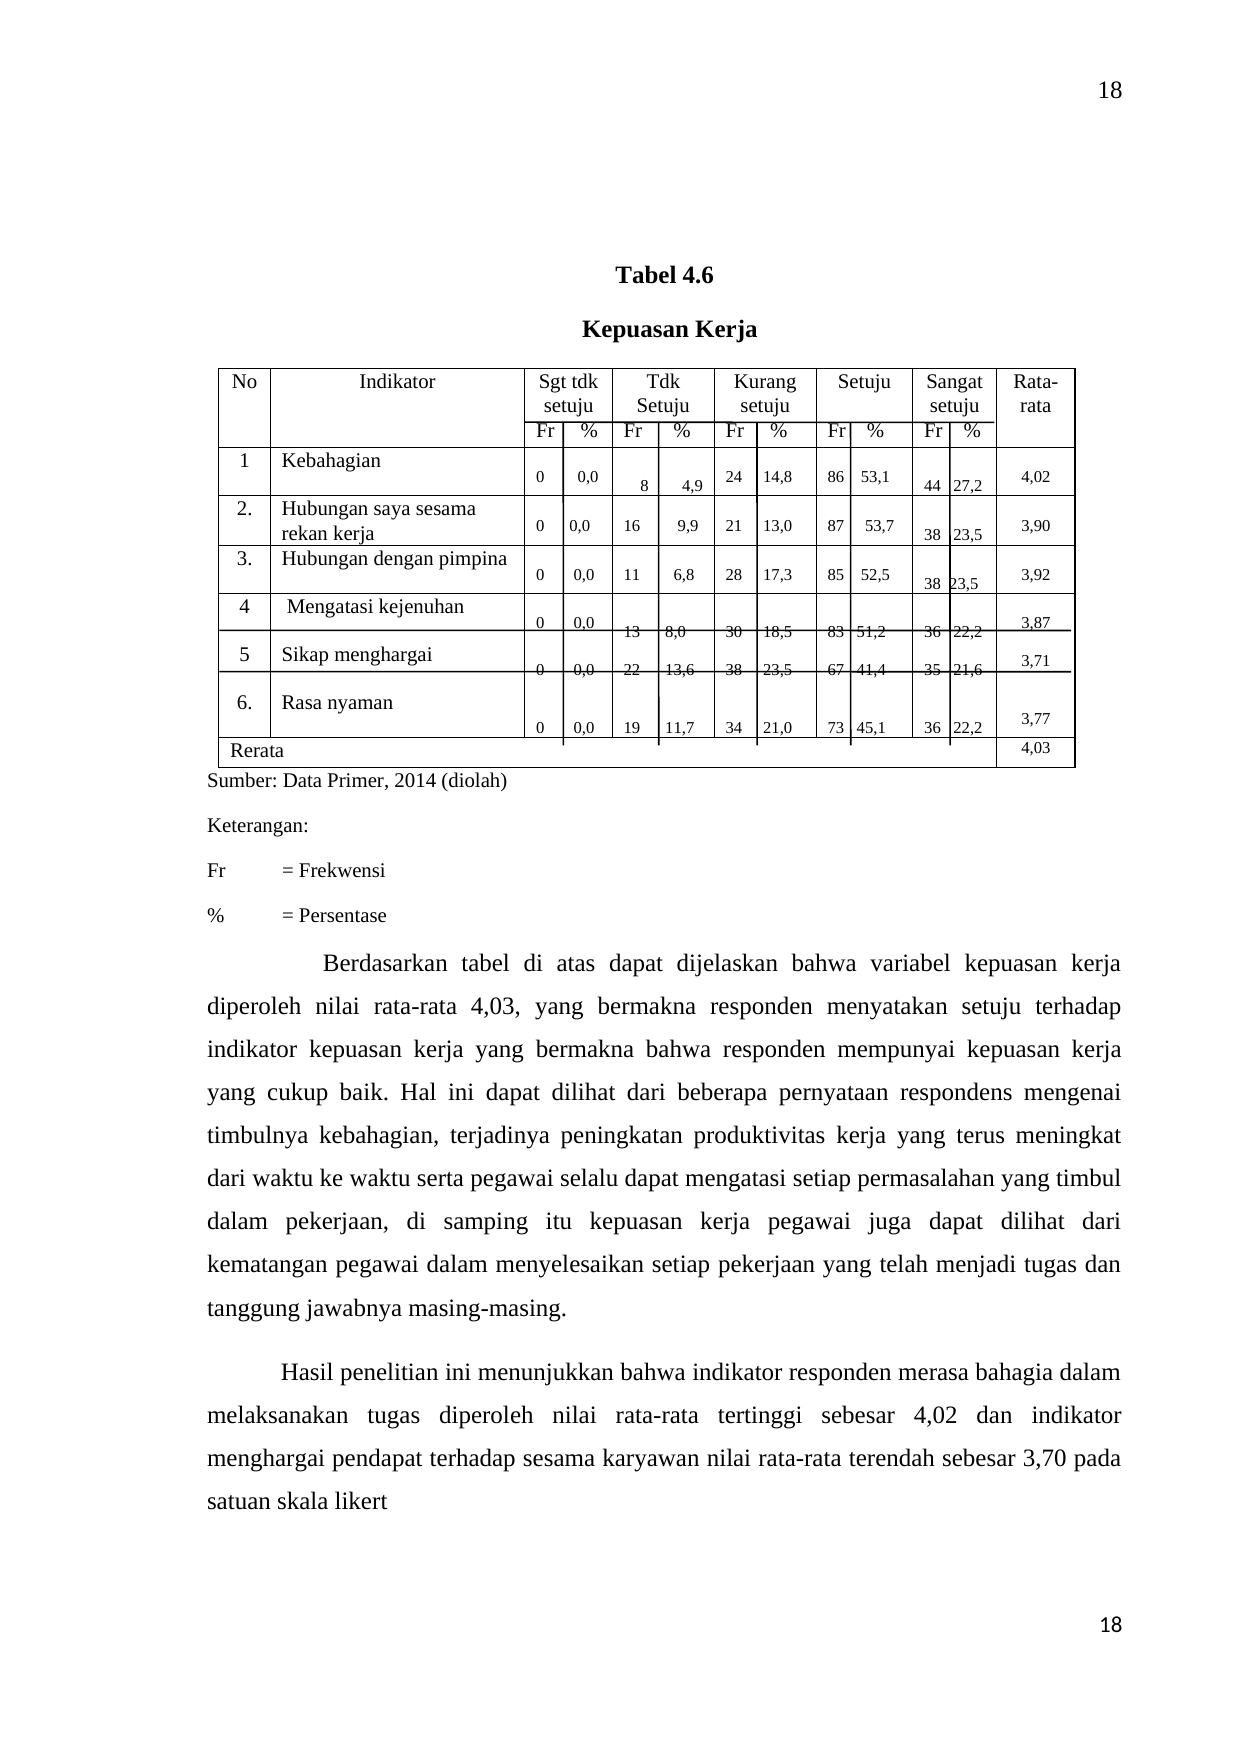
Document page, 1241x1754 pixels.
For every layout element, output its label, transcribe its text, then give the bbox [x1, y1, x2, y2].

table_header Tdk Setuju Fr % [613, 424, 657, 447]
table_cell 16 9,9 [660, 496, 714, 544]
table_cell 0 0,0 0 0,0 0 0,0 [525, 594, 562, 629]
table_cell Mengatasi kejenuhan Sikap menghargai Rasa nyaman [271, 632, 524, 670]
table_cell 30 18,5 38 23,5 34 21,0 [758, 594, 816, 629]
text Kepuasan Kerja [507, 314, 1122, 343]
table_cell 83 51,2 67 41,4 73 45,1 [817, 673, 849, 737]
table_cell 0 0,0 [565, 496, 612, 544]
table_cell 28 17,3 [758, 546, 816, 593]
table_cell Mengatasi kejenuhan Sikap menghargai Rasa nyaman [271, 673, 524, 737]
table_cell 38 23,5 [913, 546, 949, 593]
table_cell 38 23,5 [951, 546, 996, 593]
table_cell 85 52,5 [817, 546, 849, 593]
table_cell 4 5 6. [219, 673, 270, 737]
table_cell 0 0,0 0 0,0 0 0,0 [565, 594, 612, 629]
table_cell 3,92 [997, 546, 1074, 593]
table_cell 85 52,5 [852, 546, 912, 593]
table_header Indikator [271, 369, 524, 447]
table_cell 1 [219, 448, 270, 495]
table_cell 30 18,5 38 23,5 34 21,0 [758, 632, 816, 670]
table_cell 13 8,0 22 13,6 19 11,7 [613, 632, 657, 670]
table_header Sgt tdk setuju Fr % [525, 369, 612, 421]
table_cell 3,90 [997, 496, 1074, 544]
table_cell Rerata [219, 738, 996, 767]
table_header Setuju Fr % [817, 369, 912, 421]
table_cell 8 4,9 [613, 448, 657, 495]
table_cell 13 8,0 22 13,6 19 11,7 [613, 673, 657, 737]
table_cell 83 51,2 67 41,4 73 45,1 [852, 632, 912, 670]
table_header Kurang setuju Fr % [715, 369, 816, 421]
text Tabel 4.6 [207, 261, 1122, 289]
table_cell 24 14,8 [715, 448, 756, 495]
table_cell 0 0,0 0 0,0 0 0,0 [565, 673, 612, 737]
table_cell 30 18,5 38 23,5 34 21,0 [758, 673, 816, 737]
table_cell 44 27,2 [913, 448, 949, 495]
table_header Setuju Fr % [852, 424, 912, 447]
text % = Persentase [207, 903, 1122, 927]
table_cell 0 0,0 0 0,0 0 0,0 [525, 673, 562, 737]
table_header Tdk Setuju Fr % [660, 424, 714, 447]
table_header Tdk Setuju Fr % [613, 369, 714, 421]
table_cell 36 22,2 35 21,6 36 22,2 [913, 673, 949, 737]
table_cell Mengatasi kejenuhan Sikap menghargai Rasa nyaman [271, 594, 524, 629]
table_cell 8 4,9 [660, 448, 714, 495]
table_cell 11 6,8 [613, 546, 657, 593]
table_header Kurang setuju Fr % [758, 424, 816, 447]
table_cell 4,03 [997, 738, 1074, 767]
table_cell 30 18,5 38 23,5 34 21,0 [715, 632, 756, 670]
table_cell 3. [219, 546, 270, 593]
table_cell 11 6,8 [660, 546, 714, 593]
table_cell 0 0,0 [525, 448, 562, 495]
table_cell 36 22,2 35 21,6 36 22,2 [951, 594, 996, 629]
table_cell 86 53,1 [817, 448, 849, 495]
table_cell 83 51,2 67 41,4 73 45,1 [852, 594, 912, 629]
text Berdasarkan tabel di atas dapat dijelaskan bahwa variabel kepuasan kerja diperoleh nilai rata-rata 4,03, yang bermakna responden menyatakan setuju terhadap indikator kepuasan kerja yang bermakna bahwa responden mempunyai kepuasan kerja yang cukup baik. Hal ini dapat dilihat dari beberapa pernyataan respondens mengenai timbulnya kebahagian, terjadinya peningkatan produktivitas kerja yang terus meningkat dari waktu ke waktu serta pegawai selalu dapat mengatasi setiap permasalahan yang timbul dalam pekerjaan, di samping itu kepuasan kerja pegawai juga dapat dilihat dari kematangan pegawai dalam menyelesaikan setiap pekerjaan yang telah menjadi tugas dan tanggung jawabnya masing-masing. [207, 948, 1122, 1321]
table_cell 28 17,3 [715, 546, 756, 593]
table_cell 86 53,1 [852, 448, 912, 495]
table_cell 16 9,9 [613, 496, 657, 544]
text Fr = Frekwensi [207, 858, 1122, 882]
text Keterangan: [207, 813, 1122, 837]
table_cell 0 0,0 [565, 546, 612, 593]
table_cell 87 53,7 [852, 496, 912, 544]
text Sumber: Data Primer, 2014 (diolah) [207, 768, 1122, 792]
table_cell 4 5 6. [219, 594, 270, 629]
table_cell 38 23,5 [951, 496, 996, 544]
table_cell 0 0,0 0 0,0 0 0,0 [525, 632, 562, 670]
table_cell 0 0,0 [525, 496, 562, 544]
table_cell Hubungan dengan pimpina [271, 546, 524, 593]
table_cell 24 14,8 [758, 448, 816, 495]
table_header Setuju Fr % [817, 424, 849, 447]
table_cell 4 5 6. [219, 632, 270, 670]
table_cell 21 13,0 [715, 496, 756, 544]
table_header No [219, 369, 270, 447]
table_cell 0 0,0 0 0,0 0 0,0 [565, 632, 612, 670]
table_cell 21 13,0 [758, 496, 816, 544]
table_cell 13 8,0 22 13,6 19 11,7 [660, 632, 714, 670]
table_cell Kebahagian [271, 448, 524, 495]
table_cell 13 8,0 22 13,6 19 11,7 [613, 594, 657, 629]
table_cell 0 0,0 [525, 546, 562, 593]
table_header Sangat setuju Fr % [913, 369, 996, 447]
table_cell 87 53,7 [817, 496, 849, 544]
table_cell 0 0,0 [565, 448, 612, 495]
table_cell 4,02 [997, 448, 1074, 495]
table_header Rata-rata [997, 369, 1074, 447]
table_cell 38 23,5 [913, 496, 949, 544]
table_cell Hubungan saya sesama rekan kerja [271, 496, 524, 544]
table_cell 13 8,0 22 13,6 19 11,7 [660, 673, 714, 737]
table_cell 36 22,2 35 21,6 36 22,2 [951, 673, 996, 737]
table_cell 13 8,0 22 13,6 19 11,7 [660, 594, 714, 629]
table_cell 44 27,2 [951, 448, 996, 495]
table_cell 3,87 3,71 3,77 [997, 594, 1074, 737]
table_cell 30 18,5 38 23,5 34 21,0 [715, 594, 756, 629]
text Hasil penelitian ini menunjukkan bahwa indikator responden merasa bahagia dalam melaksanakan tugas diperoleh nilai rata-rata tertinggi sebesar 4,02 dan indikator menghargai pendapat terhadap sesama karyawan nilai rata-rata terendah sebesar 3,70 pada satuan skala likert [207, 1357, 1122, 1515]
table_cell 83 51,2 67 41,4 73 45,1 [852, 673, 912, 737]
table_cell 36 22,2 35 21,6 36 22,2 [951, 632, 996, 670]
table_cell 30 18,5 38 23,5 34 21,0 [715, 673, 756, 737]
table_cell 2. [219, 496, 270, 544]
